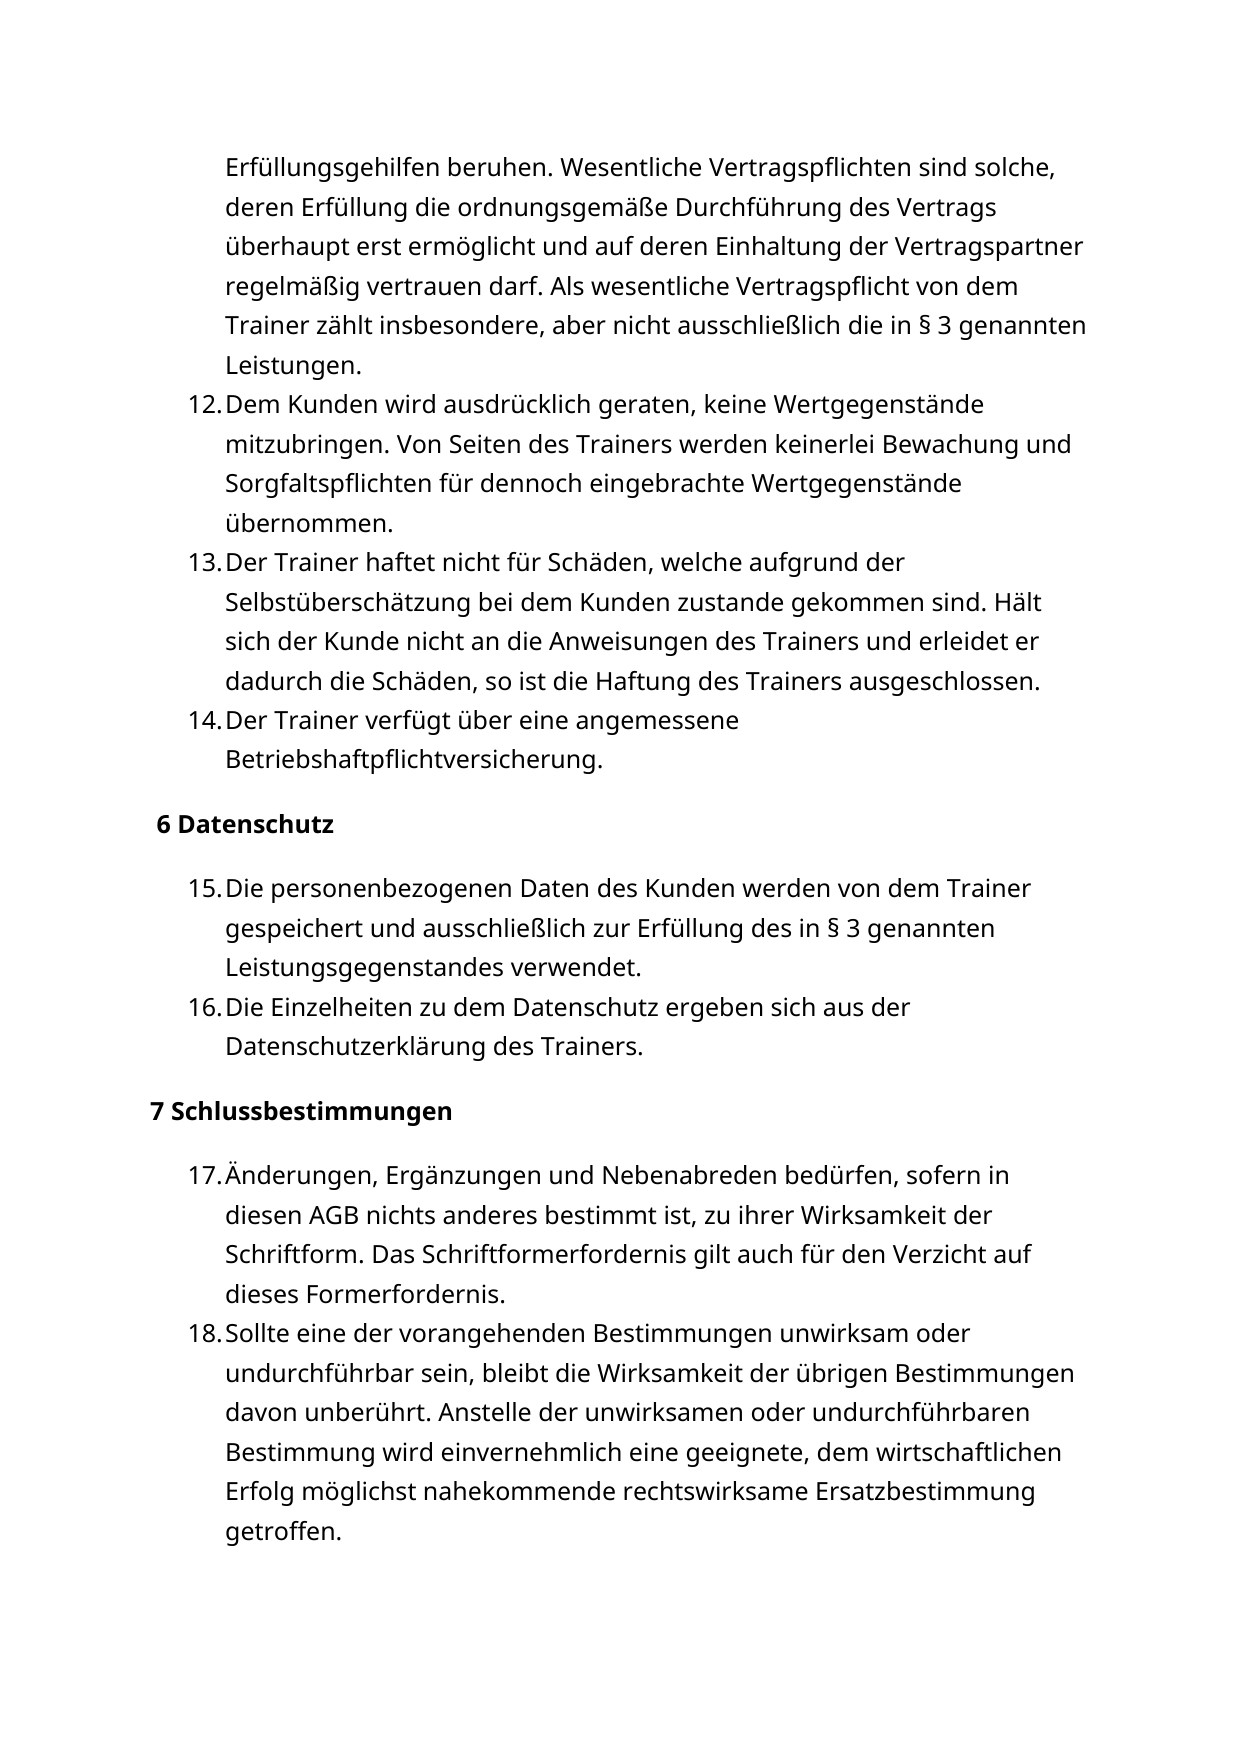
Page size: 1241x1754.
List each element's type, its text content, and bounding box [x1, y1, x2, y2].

list Der Trainer verfügt über eine angemessene Betriebshaftpflichtversicherung. [187, 703, 1090, 776]
list Der Trainer haftet nicht für Schäden, welche aufgrund der Selbstüberschätzung bei dem Kunden zustande gekommen sind. Hält sich der Kunde nicht an die Anweisungen des Trainers und erleidet er dadurch die Schäden, so ist die Haftung des Trainers ausgeschlossen. [187, 545, 1090, 697]
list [187, 150, 1090, 381]
list Die personenbezogenen Daten des Kunden werden von dem Trainer gespeichert und ausschließlich zur Erfüllung des in § 3 genannten Leistungsgegenstandes verwendet. [187, 871, 1090, 984]
text 7 Schlussbestimmungen [150, 1093, 1090, 1128]
list Sollte eine der vorangehenden Bestimmungen unwirksam oder undurchführbar sein, bleibt die Wirksamkeit der übrigen Bestimmungen davon unberührt. Anstelle der unwirksamen oder undurchführbaren Bestimmung wird einvernehmlich eine geeignete, dem wirtschaftlichen Erfolg möglichst nahekommende rechtswirksame Ersatzbestimmung getroffen. [187, 1316, 1090, 1547]
list Die Einzelheiten zu dem Datenschutz ergeben sich aus der Datenschutzerklärung des Trainers. [187, 989, 1090, 1063]
list Dem Kunden wird ausdrücklich geraten, keine Wertgegenstände mitzubringen. Von Seiten des Trainers werden keinerlei Bewachung und Sorgfaltspflichten für dennoch eingebrachte Wertgegenstände übernommen. [187, 387, 1090, 539]
text 6 Datenschutz [150, 807, 1090, 841]
list Änderungen, Ergänzungen und Nebenabreden bedürfen, sofern in diesen AGB nichts anderes bestimmt ist, zu ihrer Wirksamkeit der Schriftform. Das Schriftformerfordernis gilt auch für den Verzicht auf dieses Formerfordernis. [187, 1158, 1090, 1311]
